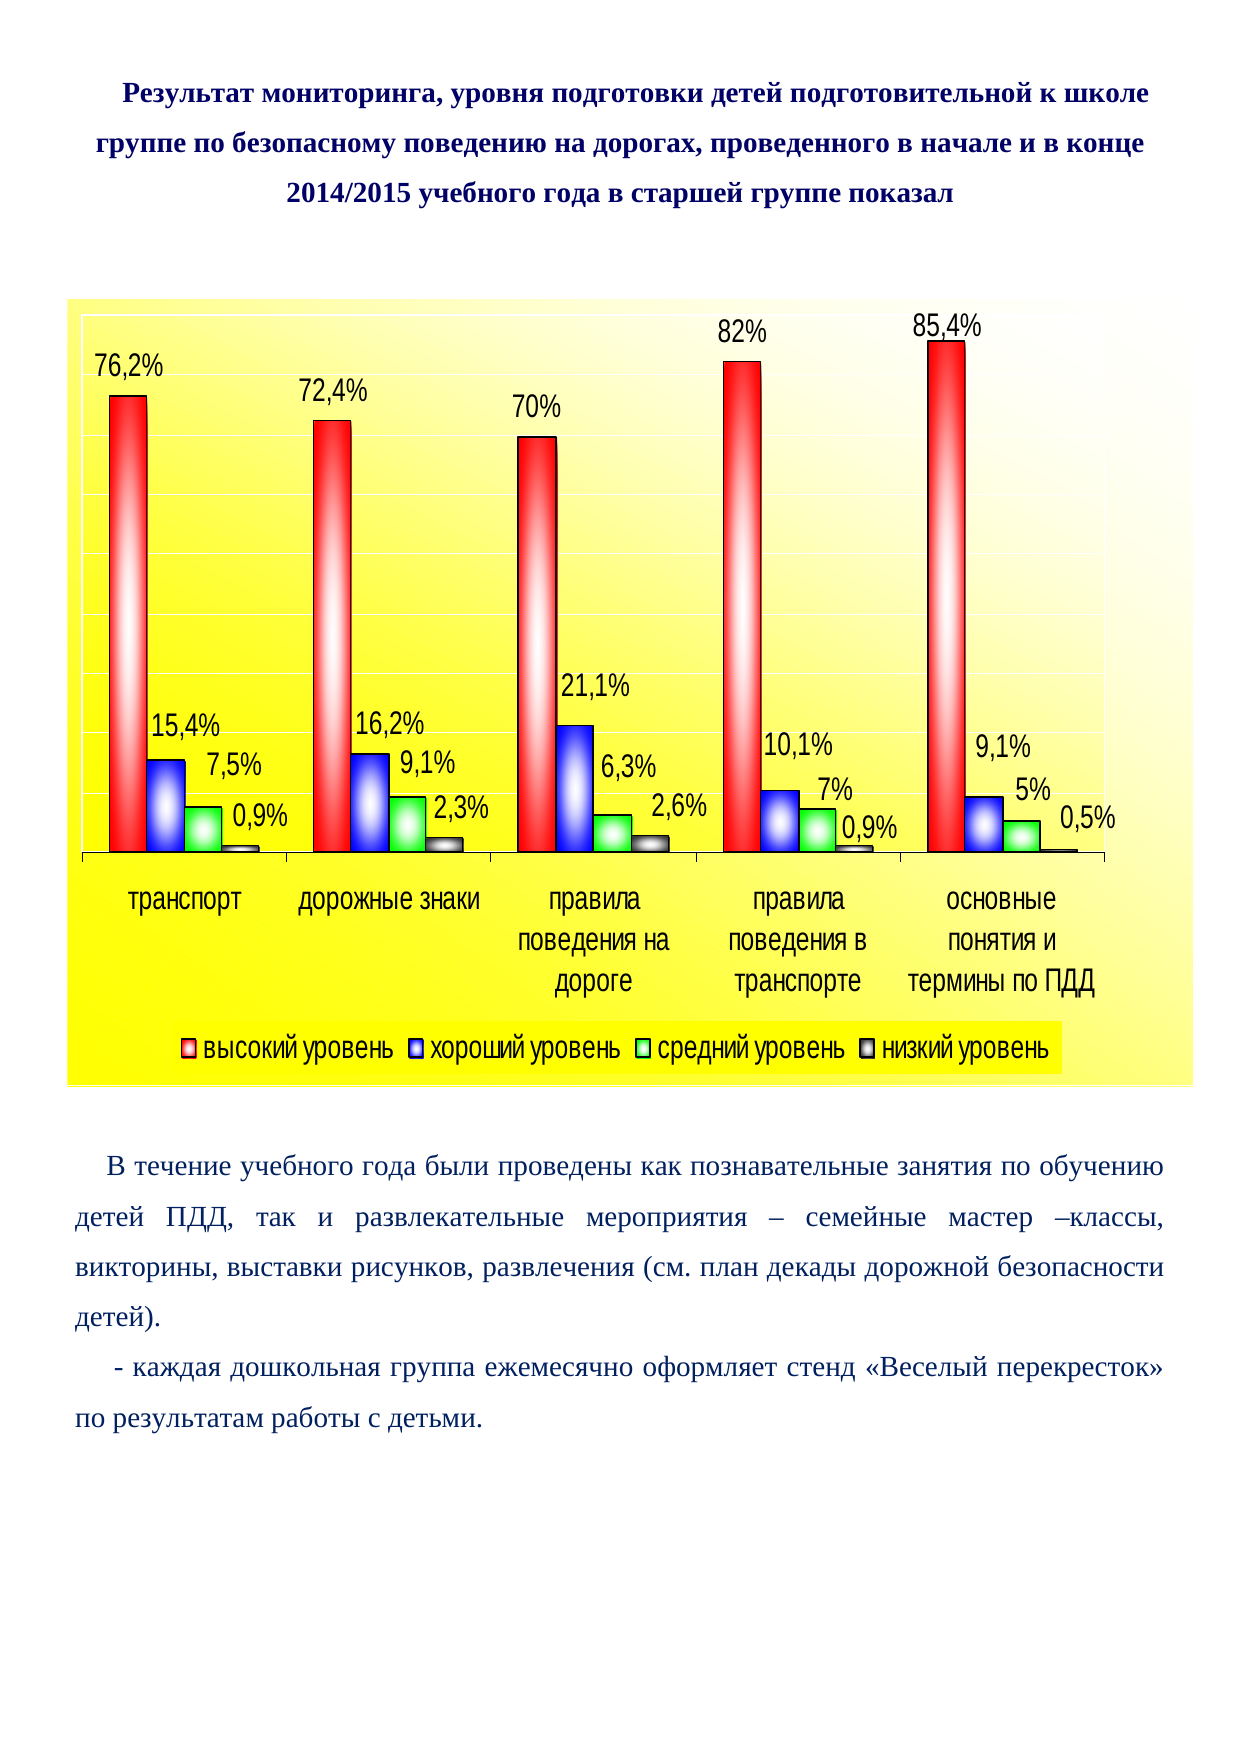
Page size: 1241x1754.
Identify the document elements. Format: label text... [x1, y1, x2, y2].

text - каждая дошкольная группа ежемесячно оформляет стенд «Веселый перекресток» по результатам работы с детьми. [75, 1349, 1165, 1433]
text Результат мониторинга, уровня подготовки детей подготовительной к школе группе по безопасному поведению на дорогах, проведенного в начале и в конце 2014/2015 учебного года в старшей группе показал [75, 75, 1165, 209]
text В течение учебного года были проведены как познавательные занятия по обучению детей ПДД, так и развлекательные мероприятия – семейные мастер –классы, викторины, выставки рисунков, развлечения (см. план декады дорожной безопасности детей). [75, 1148, 1165, 1333]
